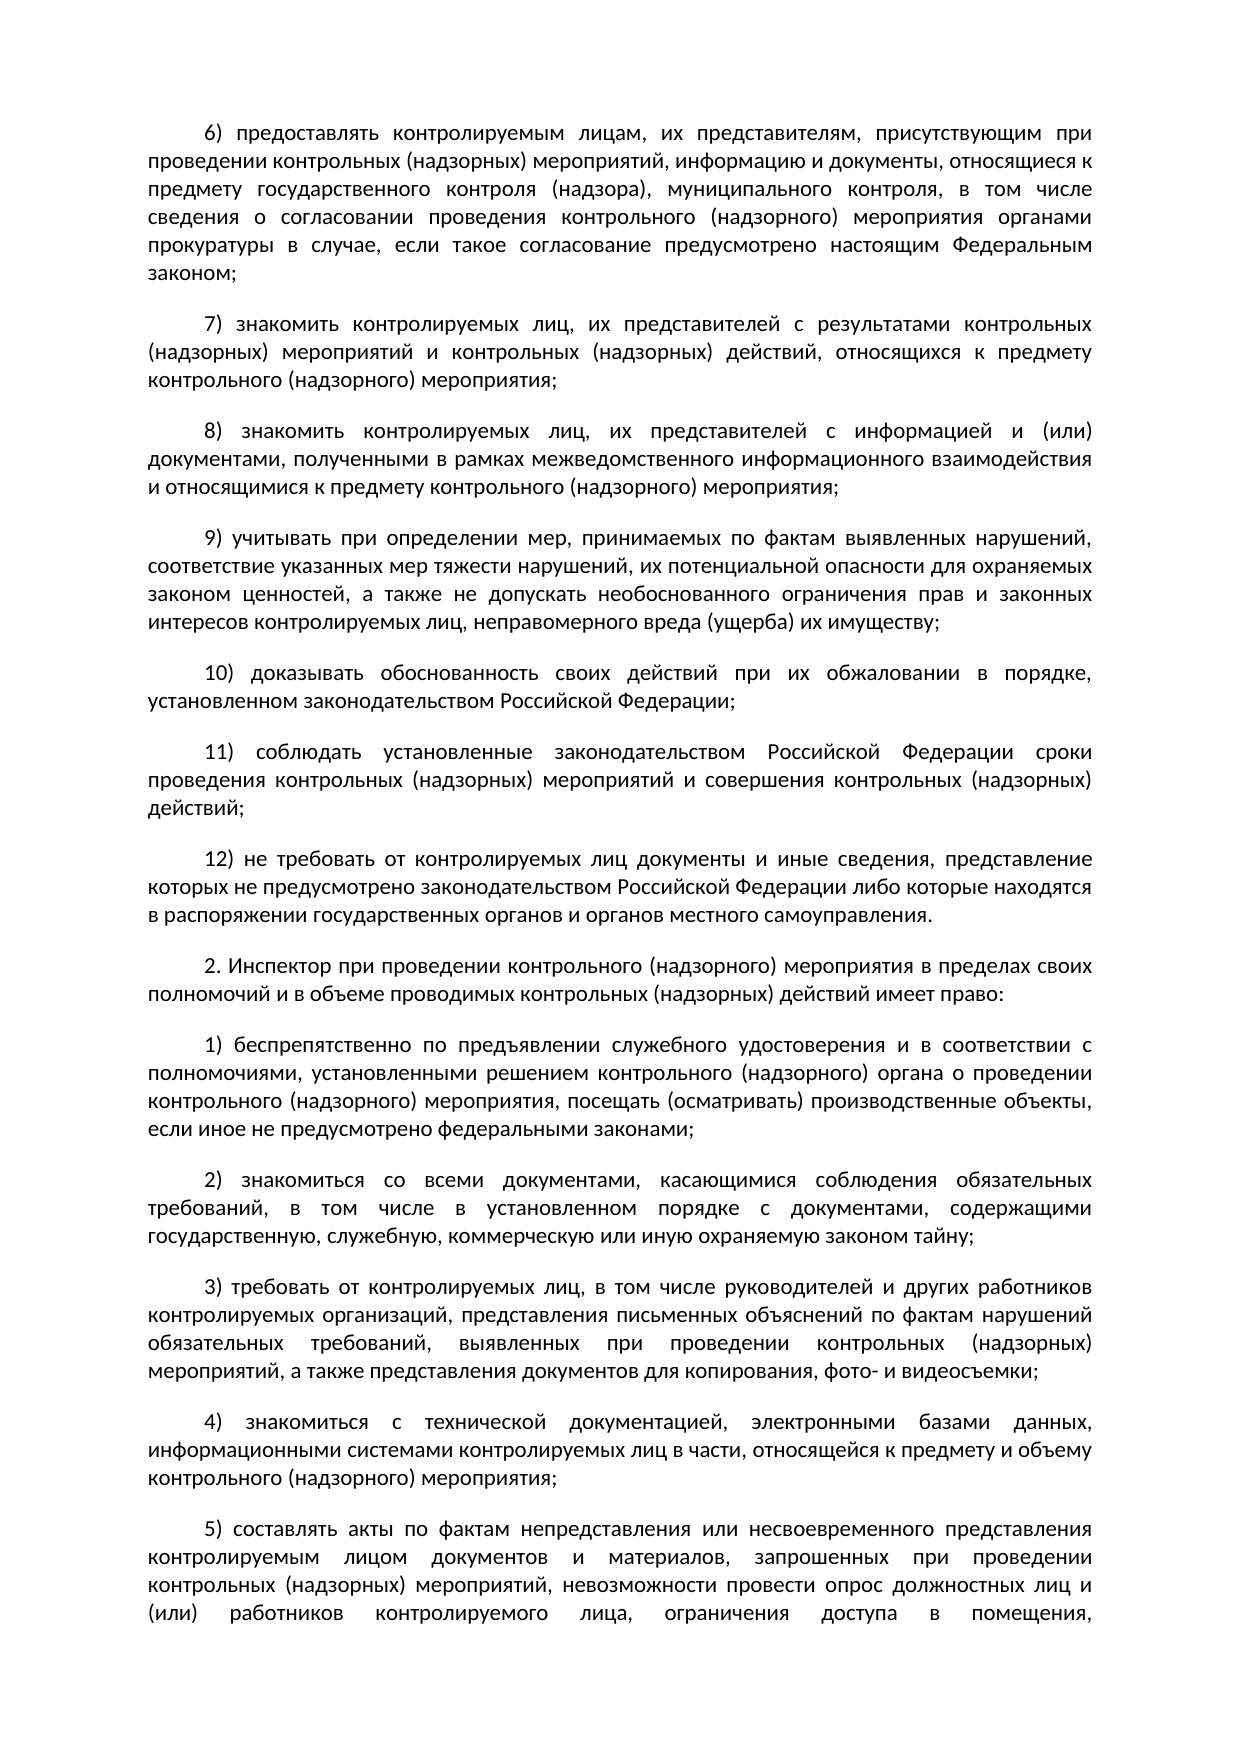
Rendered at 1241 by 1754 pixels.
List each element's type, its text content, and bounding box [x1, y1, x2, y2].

text 2. Инспектор при проведении контрольного (надзорного) мероприятия в пределах своих полномочий и в объеме проводимых контрольных (надзорных) действий имеет право: [148, 951, 1092, 1007]
text 4) знакомиться с технической документацией, электронными базами данных, информационными системами контролируемых лиц в части, относящейся к предмету и объему контрольного (надзорного) мероприятия; [148, 1407, 1092, 1491]
text 7) знакомить контролируемых лиц, их представителей с результатами контрольных (надзорных) мероприятий и контрольных (надзорных) действий, относящихся к предмету контрольного (надзорного) мероприятия; [148, 309, 1092, 393]
text 12) не требовать от контролируемых лиц документы и иные сведения, представление которых не предусмотрено законодательством Российской Федерации либо которые находятся в распоряжении государственных органов и органов местного самоуправления. [148, 844, 1092, 928]
text 6) предоставлять контролируемым лицам, их представителям, присутствующим при проведении контрольных (надзорных) мероприятий, информацию и документы, относящиеся к предмету государственного контроля (надзора), муниципального контроля, в том числе сведения о согласовании проведения контрольного (надзорного) мероприятия органами прокуратуры в случае, если такое согласование предусмотрено настоящим Федеральным законом; [148, 118, 1092, 286]
text 8) знакомить контролируемых лиц, их представителей с информацией и (или) документами, полученными в рамках межведомственного информационного взаимодействия и относящимися к предмету контрольного (надзорного) мероприятия; [148, 416, 1092, 500]
text 9) учитывать при определении мер, принимаемых по фактам выявленных нарушений, соответствие указанных мер тяжести нарушений, их потенциальной опасности для охраняемых законом ценностей, а также не допускать необоснованного ограничения прав и законных интересов контролируемых лиц, неправомерного вреда (ущерба) их имуществу; [148, 523, 1092, 635]
text 2) знакомиться со всеми документами, касающимися соблюдения обязательных требований, в том числе в установленном порядке с документами, содержащими государственную, служебную, коммерческую или иную охраняемую законом тайну; [148, 1165, 1092, 1249]
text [148, 1514, 1092, 1626]
text 11) соблюдать установленные законодательством Российской Федерации сроки проведения контрольных (надзорных) мероприятий и совершения контрольных (надзорных) действий; [148, 737, 1092, 821]
text 10) доказывать обоснованность своих действий при их обжаловании в порядке, установленном законодательством Российской Федерации; [148, 658, 1092, 714]
text 3) требовать от контролируемых лиц, в том числе руководителей и других работников контролируемых организаций, представления письменных объяснений по фактам нарушений обязательных требований, выявленных при проведении контрольных (надзорных) мероприятий, а также представления документов для копирования, фото- и видеосъемки; [148, 1272, 1092, 1384]
text 1) беспрепятственно по предъявлении служебного удостоверения и в соответствии с полномочиями, установленными решением контрольного (надзорного) органа о проведении контрольного (надзорного) мероприятия, посещать (осматривать) производственные объекты, если иное не предусмотрено федеральными законами; [148, 1030, 1092, 1142]
